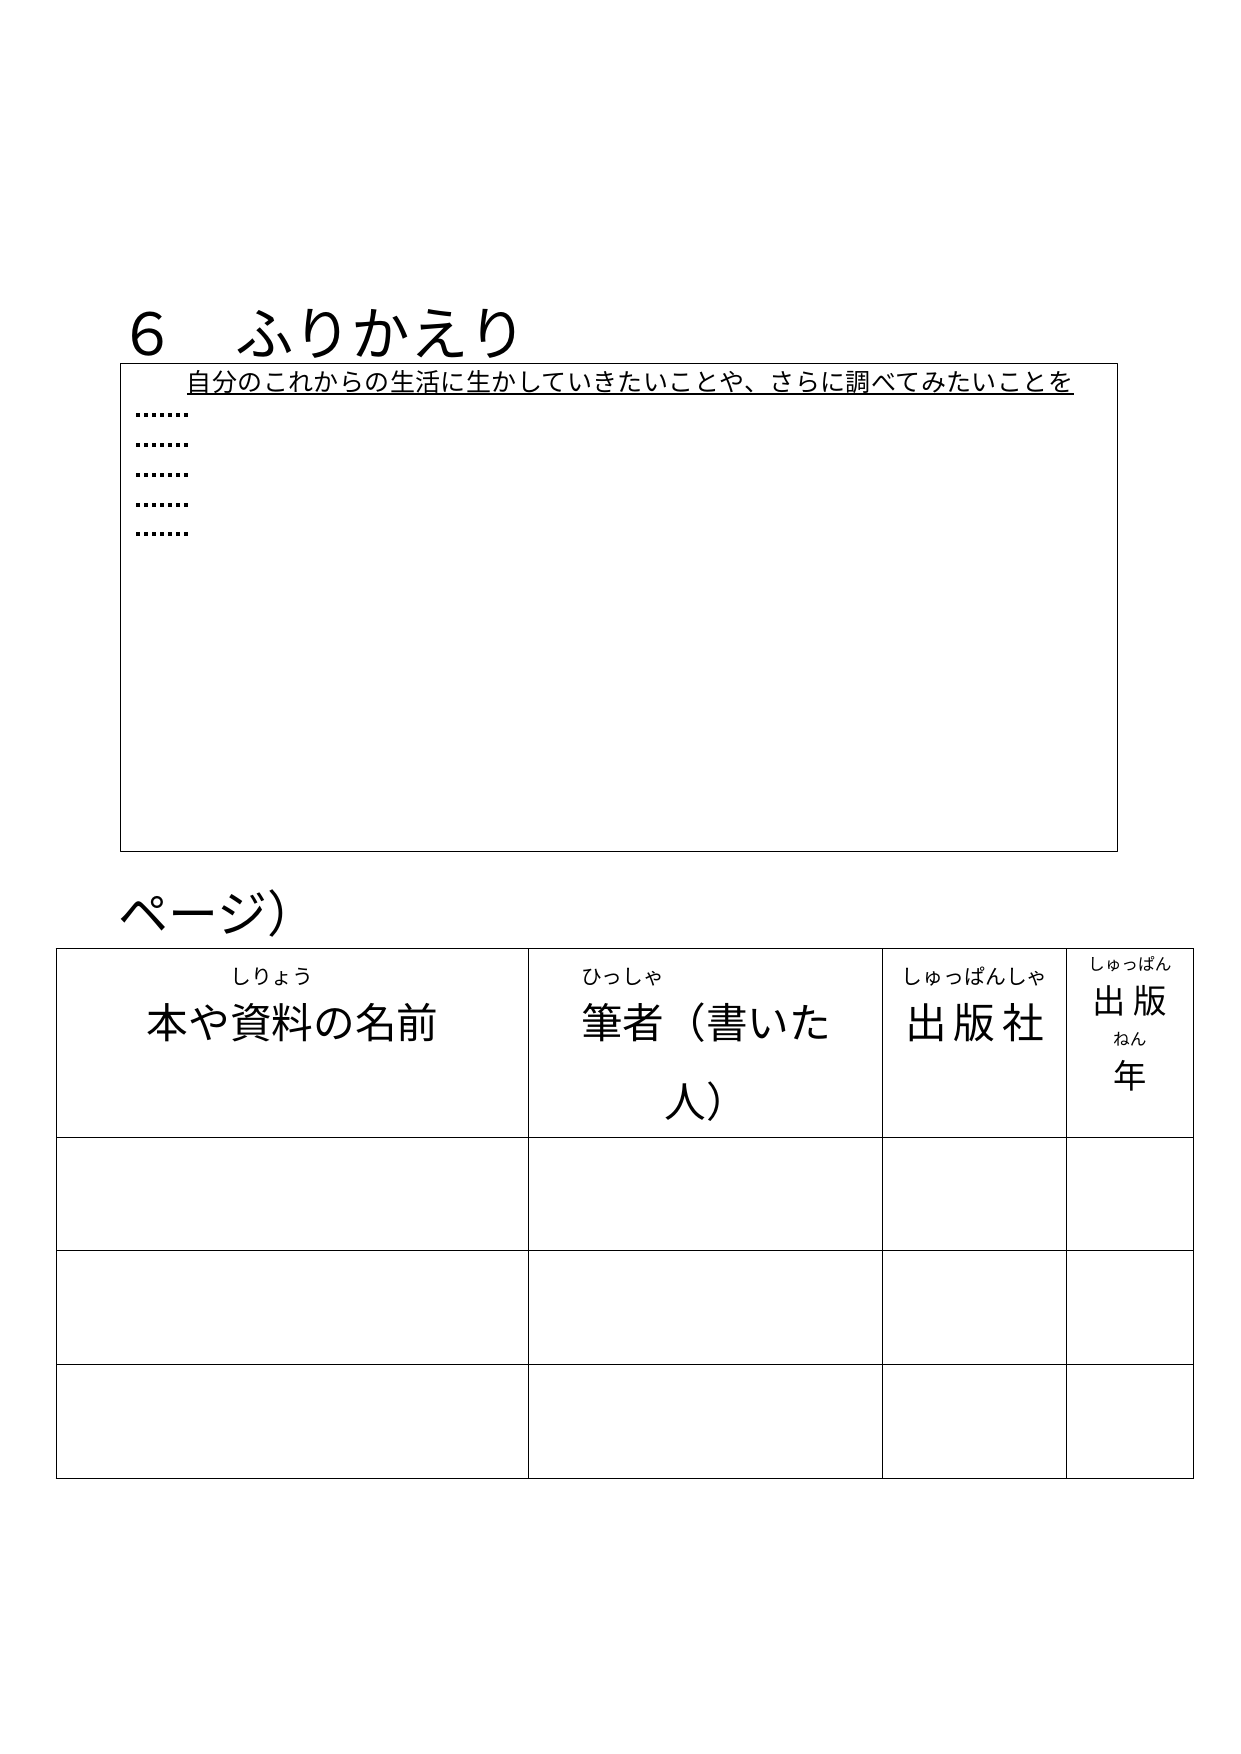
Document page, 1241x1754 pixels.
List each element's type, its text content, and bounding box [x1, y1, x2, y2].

table_cell [883, 1365, 1066, 1477]
table_cell [529, 1138, 882, 1250]
table_header [1067, 949, 1193, 1137]
table_cell [57, 1365, 528, 1477]
text ６ ふりかえり [118, 273, 1122, 386]
table_cell [883, 1138, 1066, 1250]
table_cell [1067, 1138, 1193, 1250]
table_cell [1067, 1251, 1193, 1364]
table_header （書いた人） [529, 949, 882, 1137]
table_cell [883, 1251, 1066, 1364]
table_cell [529, 1251, 882, 1364]
table_cell [1067, 1365, 1193, 1477]
table_cell [529, 1365, 882, 1477]
table_header 本やの名前 [57, 949, 528, 1137]
table_cell [57, 1251, 528, 1364]
table_cell [57, 1138, 528, 1250]
table_header [883, 949, 1066, 1137]
text ７ （にした本や、ホームページ） [118, 723, 1122, 948]
